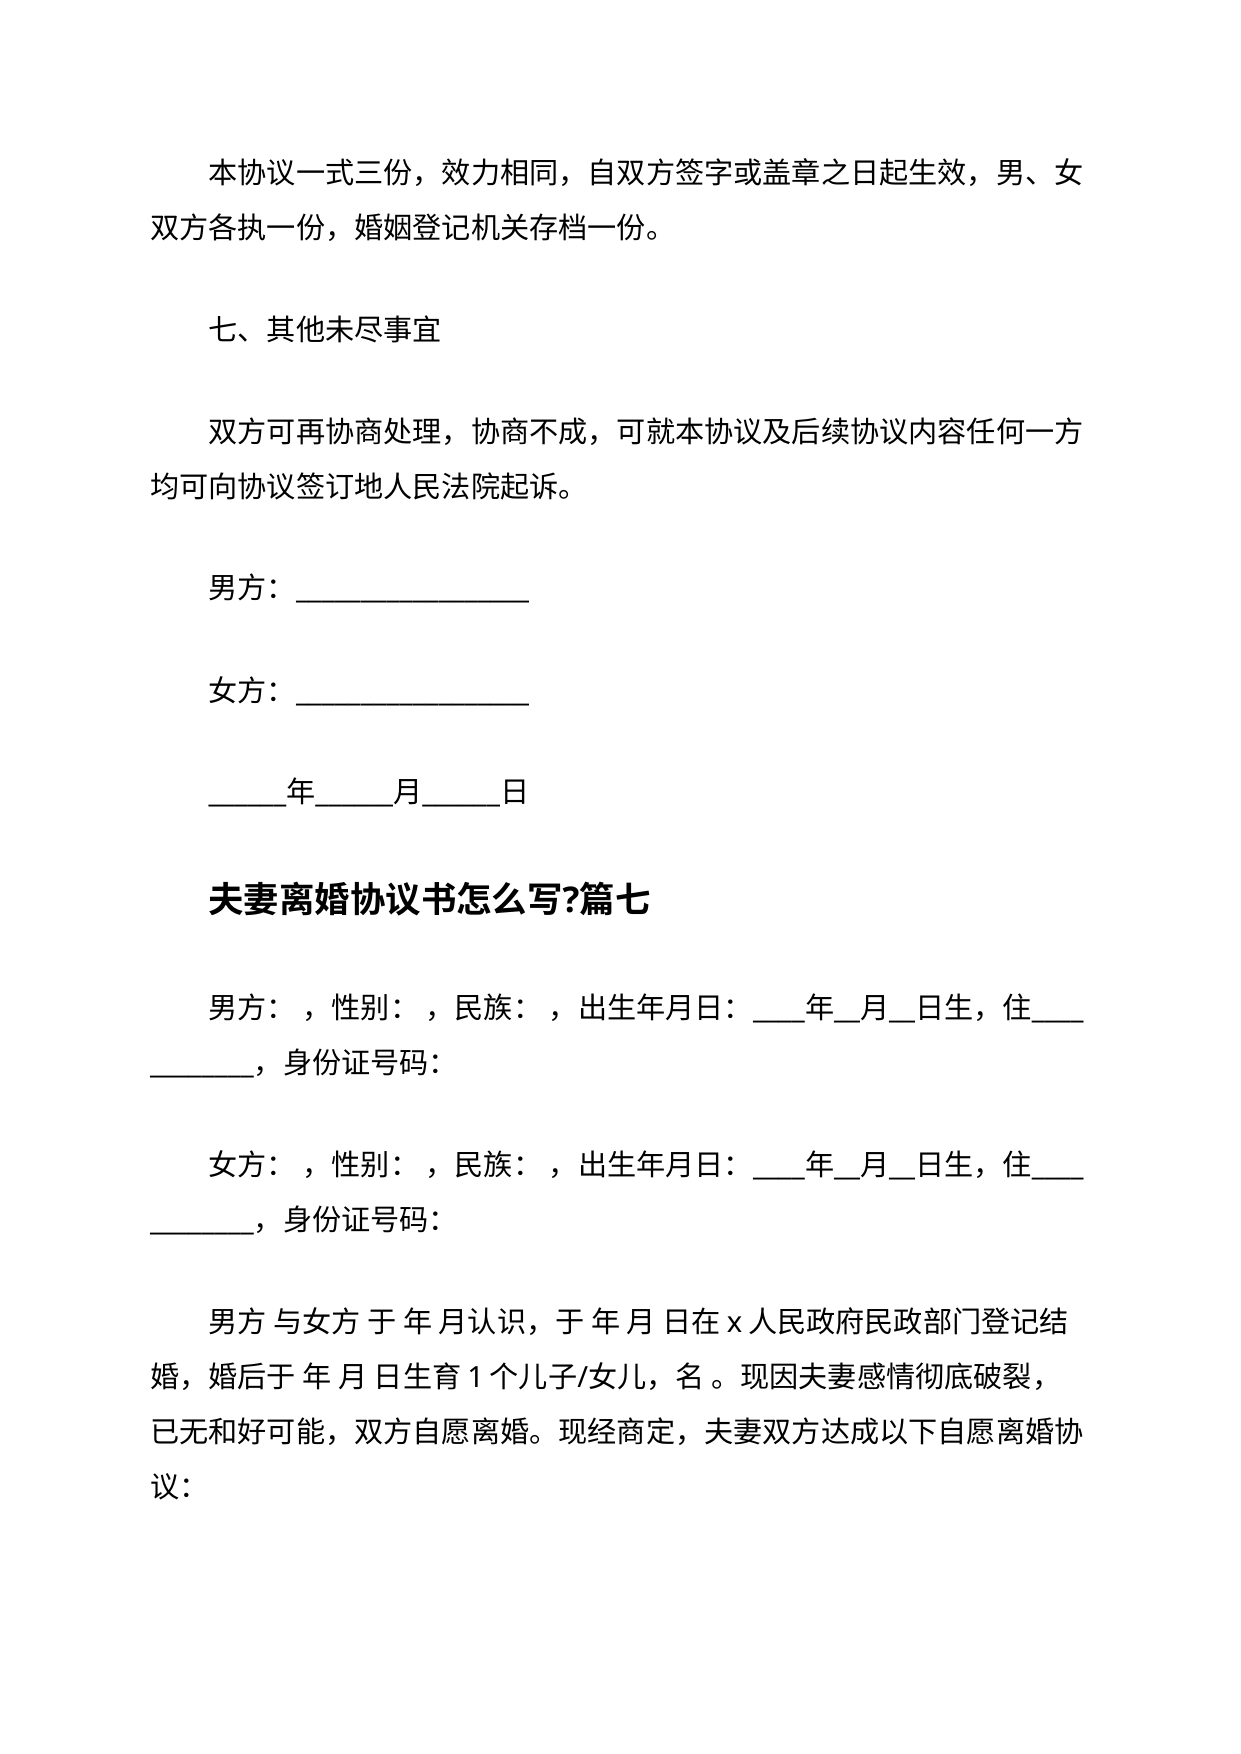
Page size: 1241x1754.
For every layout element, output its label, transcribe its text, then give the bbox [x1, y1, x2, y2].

text ______年______月______日 [150, 769, 1090, 811]
text 男方 与女方 于 年 月认识，于 年 月 日在x人民政府民政部门登记结婚，婚后于 年 月 日生育1个儿子/女儿，名 。现因夫妻感情彻底破裂，已无和好可能，双方自愿离婚。现经商定，夫妻双方达成以下自愿离婚协议： [150, 1298, 1090, 1506]
text 女方： ，性别： ，民族： ，出生年月日：____年__月__日生，住____________，身份证号码： [150, 1142, 1090, 1239]
text 女方：__________________ [150, 667, 1090, 709]
text 双方可再协商处理，协商不成，可就本协议及后续协议内容任何一方均可向协议签订地人民法院起诉。 [150, 408, 1090, 506]
text 夫妻离婚协议书怎么写?篇七 [150, 871, 1090, 922]
text 七、其他未尽事宜 [150, 307, 1090, 349]
text 男方： ，性别： ，民族： ，出生年月日：____年__月__日生，住____________，身份证号码： [150, 984, 1090, 1082]
text 本协议一式三份，效力相同，自双方签字或盖章之日起生效，男、女双方各执一份，婚姻登记机关存档一份。 [150, 150, 1090, 247]
text 男方：__________________ [150, 565, 1090, 607]
